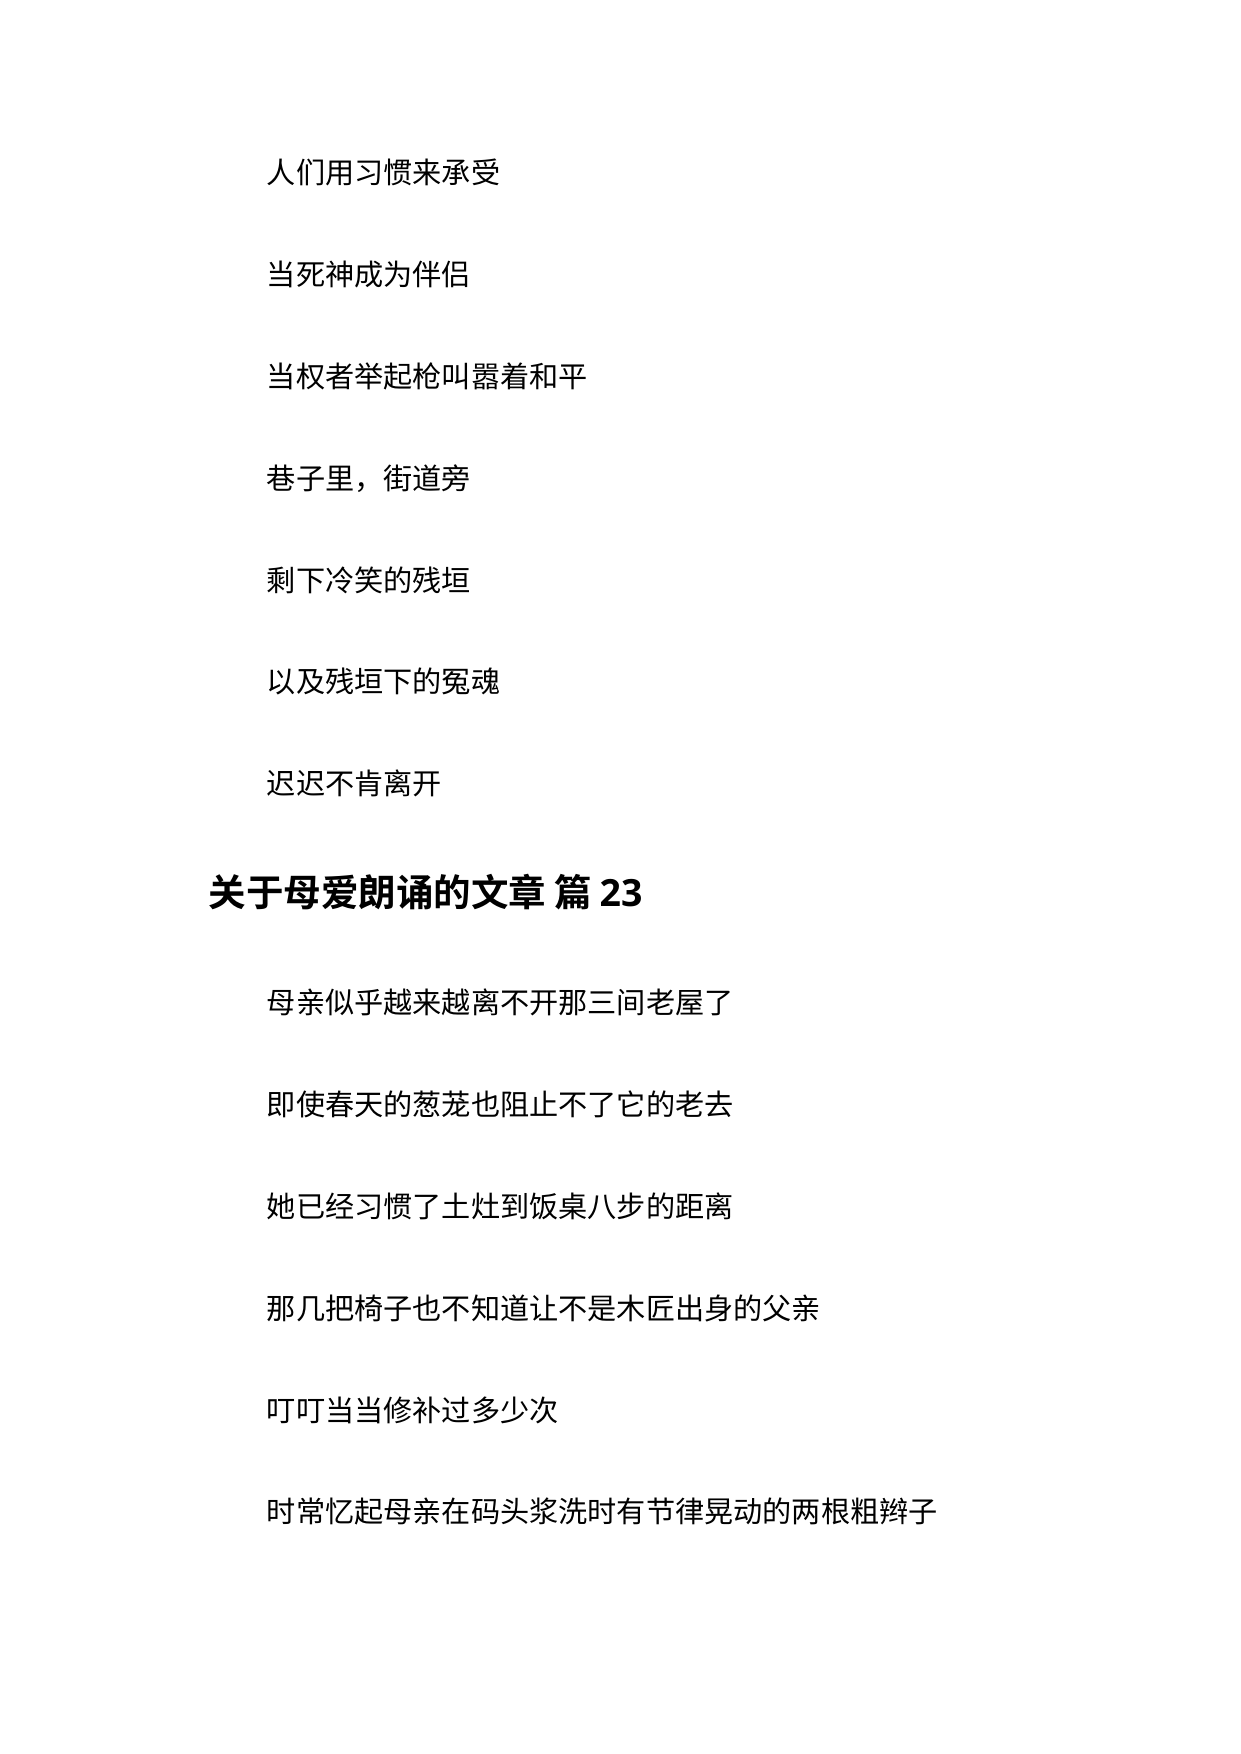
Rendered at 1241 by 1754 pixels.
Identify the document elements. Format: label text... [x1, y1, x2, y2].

text 当死神成为伴侣 [150, 252, 1090, 294]
text 迟迟不肯离开 [150, 761, 1090, 803]
text 关于母爱朗诵的文章 篇23 [150, 862, 1090, 917]
text 即使春天的葱茏也阻止不了它的老去 [150, 1082, 1090, 1124]
text 她已经习惯了土灶到饭桌八步的距离 [150, 1183, 1090, 1226]
text 剩下冷笑的残垣 [150, 557, 1090, 599]
text 母亲似乎越来越离不开那三间老屋了 [150, 980, 1090, 1022]
text 当权者举起枪叫嚣着和平 [150, 353, 1090, 396]
text 以及残垣下的冤魂 [150, 659, 1090, 701]
text 时常忆起母亲在码头浆洗时有节律晃动的两根粗辫子 [150, 1489, 1090, 1531]
text 那几把椅子也不知道让不是木匠出身的父亲 [150, 1285, 1090, 1328]
text 巷子里，街道旁 [150, 455, 1090, 498]
text 叮叮当当修补过多少次 [150, 1387, 1090, 1429]
text 人们用习惯来承受 [150, 150, 1090, 192]
